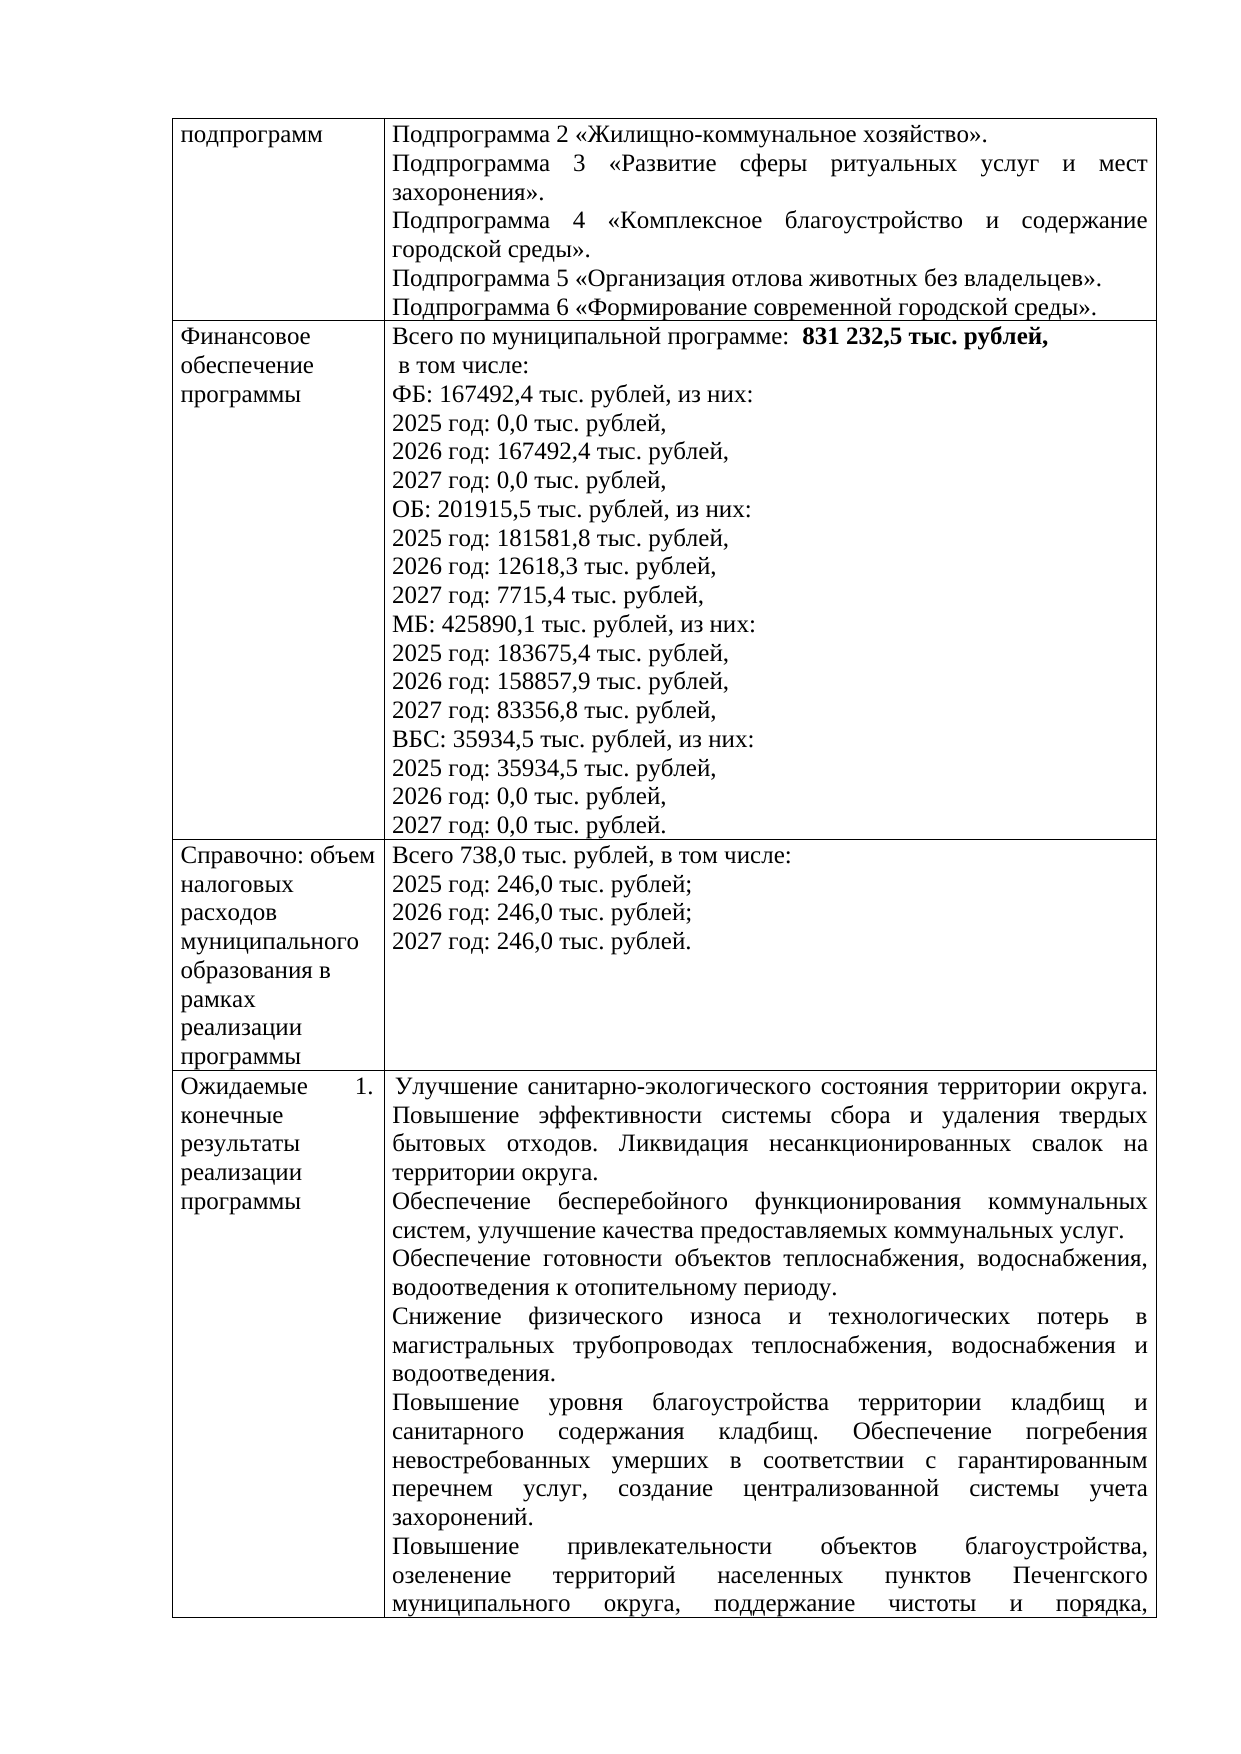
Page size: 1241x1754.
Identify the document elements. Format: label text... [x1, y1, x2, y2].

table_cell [173, 119, 384, 320]
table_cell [385, 1071, 1156, 1617]
table_cell Финансовое обеспечение программы [173, 321, 384, 839]
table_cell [173, 1071, 384, 1617]
table_cell Всего по муниципальной программе: 831 232,5 тыс. рублей, в том числе: ФБ: 167492,4 тыс. рублей, из них: 2025 год: 0,0 тыс. рублей, 2026 год: 167492,4 тыс. рублей, 2027 год: 0,0 тыс. рублей, ОБ: 201915,5 тыс. рублей, из них: 2025 год: 181581,8 тыс. рублей, 2026 год: 12618,3 тыс. рублей, 2027 год: 7715,4 тыс. рублей, МБ: 425890,1 тыс. рублей, из них: 2025 год: 183675,4 тыс. рублей, 2026 год: 158857,9 тыс. рублей, 2027 год: 83356,8 тыс. рублей, ВБС: 35934,5 тыс. рублей, из них: 2025 год: 35934,5 тыс. рублей, 2026 год: 0,0 тыс. рублей, 2027 год: 0,0 тыс. рублей. [385, 321, 1156, 839]
table_cell Всего 738,0 тыс. рублей, в том числе: 2025 год: 246,0 тыс. рублей; 2026 год: 246,0 тыс. рублей; 2027 год: 246,0 тыс. рублей. [385, 840, 1156, 1070]
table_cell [385, 119, 1156, 320]
table_cell Справочно: объем налоговых расходов муниципального образования в рамках реализации программы [173, 840, 384, 1070]
